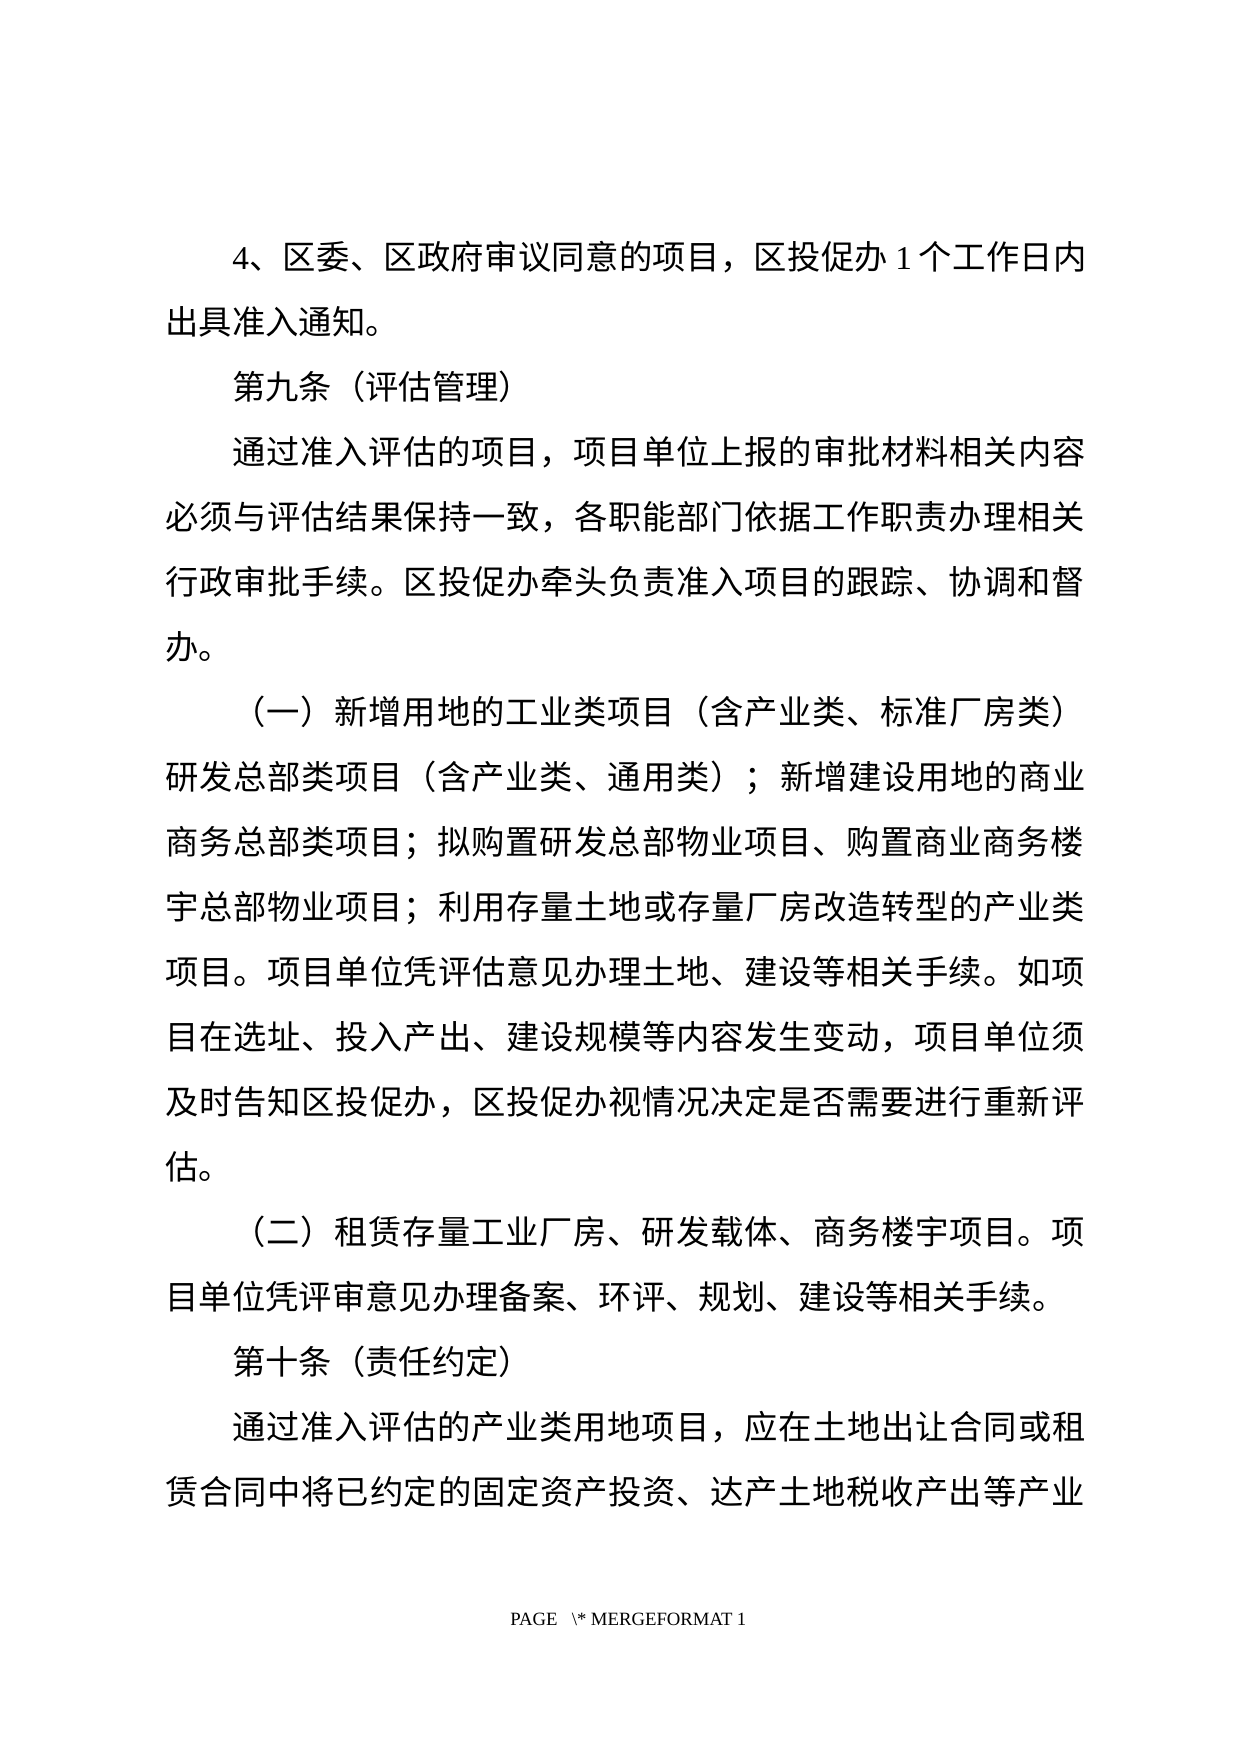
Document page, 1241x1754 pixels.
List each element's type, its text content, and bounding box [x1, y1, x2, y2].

text 4、区委、区政府审议同意的项目，区投促办1个工作日内出具准入通知。 [165, 222, 1087, 352]
text （一）新增用地的工业类项目（含产业类、标准厂房类）、研发总部类项目（含产业类、通用类）；新增建设用地的商业商务总部类项目；拟购置研发总部物业项目、购置商业商务楼宇总部物业项目；利用存量土地或存量厂房改造转型的产业类项目。项目单位凭评估意见办理土地、建设等相关手续。如项目在选址、投入产出、建设规模等内容发生变动，项目单位须及时告知区投促办，区投促办视情况决定是否需要进行重新评估。 [165, 677, 1087, 1197]
text 通过准入评估的项目，项目单位上报的审批材料相关内容必须与评估结果保持一致，各职能部门依据工作职责办理相关行政审批手续。区投促办牵头负责准入项目的跟踪、协调和督办。 [165, 417, 1087, 677]
text 第九条（评估管理） [165, 352, 1087, 417]
text （二）租赁存量工业厂房、研发载体、商务楼宇项目。项目单位凭评审意见办理备案、环评、规划、建设等相关手续。 [165, 1197, 1087, 1327]
text 第十条（责任约定） [165, 1327, 1087, 1392]
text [165, 1392, 1087, 1522]
